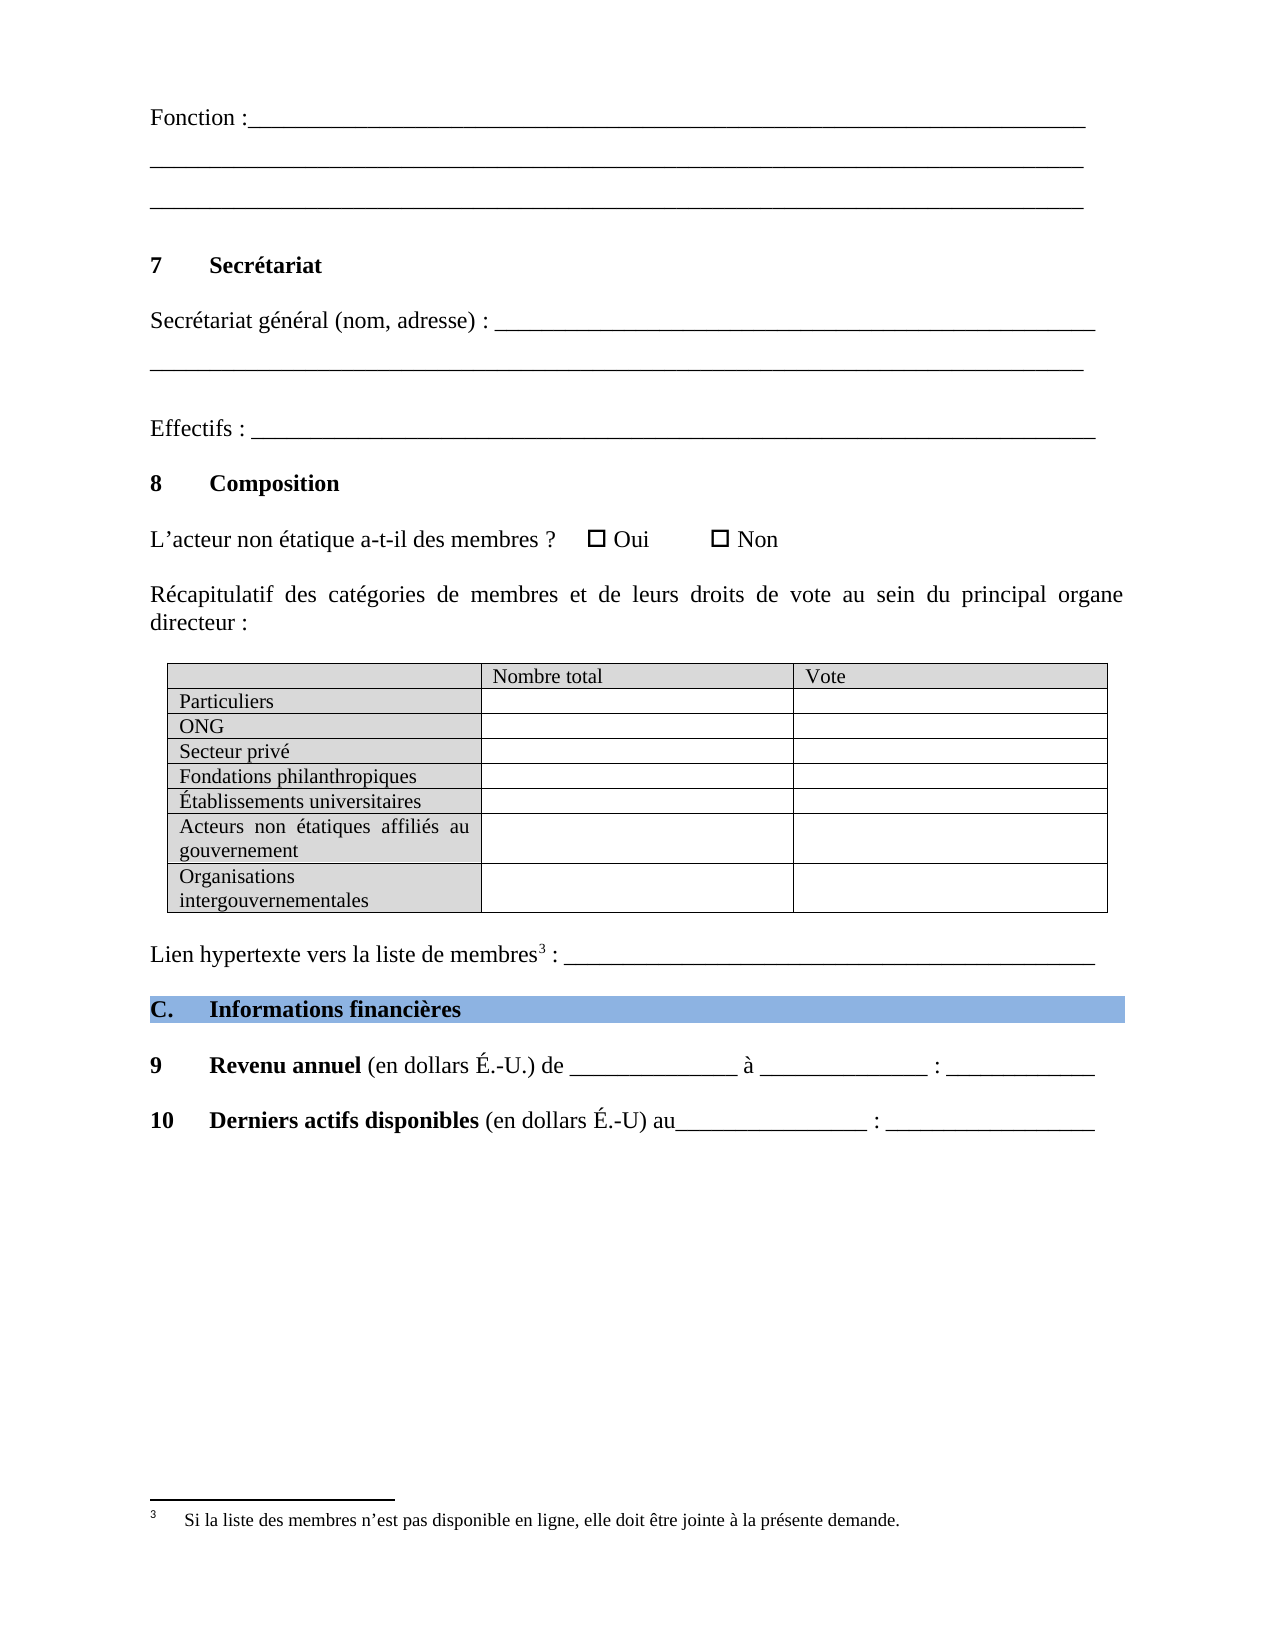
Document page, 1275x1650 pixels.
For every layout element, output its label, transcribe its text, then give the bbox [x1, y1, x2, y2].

text Effectifs : [150, 414, 1125, 442]
list Secrétariat [150, 251, 1125, 279]
text L’acteur non étatique a-t-il des membres ? Oui Non [150, 525, 1125, 552]
table_cell [482, 739, 793, 763]
table_cell Acteurs non étatiques affiliés au gouvernement [168, 814, 481, 862]
table_cell [794, 864, 1107, 912]
list Derniers actifs disponibles (en dollars É.-U) au________________ : [150, 1106, 1125, 1133]
table_cell [482, 764, 793, 788]
text Lien hypertexte vers la liste de membres : [150, 940, 1125, 968]
table_cell [794, 689, 1107, 713]
text Secrétariat général (nom, adresse) : [150, 306, 1125, 334]
table_cell [482, 689, 793, 713]
table_cell Établissements universitaires [168, 789, 481, 813]
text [150, 143, 1125, 171]
table_cell Fondations philanthropiques [168, 764, 481, 788]
table_cell [794, 814, 1107, 862]
table_cell [794, 789, 1107, 813]
table_header Vote [794, 664, 1107, 688]
table_cell Organisations intergouvernementales [168, 864, 481, 912]
text C. Informations financières [150, 996, 1125, 1023]
table_cell [794, 764, 1107, 788]
text ______________________________________________________________________________ [150, 347, 1125, 374]
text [150, 183, 1125, 211]
table_header Nombre total [482, 664, 793, 688]
table_cell [794, 739, 1107, 763]
table_cell [482, 714, 793, 738]
table_header [168, 664, 481, 688]
list Revenu annuel (en dollars É.-U.) de ______________ à ______________ : [150, 1051, 1125, 1078]
text Fonction :______________________________________________________________________ [150, 103, 1125, 131]
list Composition [150, 469, 1125, 497]
text Récapitulatif des catégories de membres et de leurs droits de vote au sein du principal organe directeur : [150, 580, 1125, 635]
table_cell [794, 714, 1107, 738]
table_cell [482, 814, 793, 862]
table_cell Secteur privé [168, 739, 481, 763]
table_cell ONG [168, 714, 481, 738]
table_cell [482, 864, 793, 912]
table_cell Particuliers [168, 689, 481, 713]
table_cell [482, 789, 793, 813]
